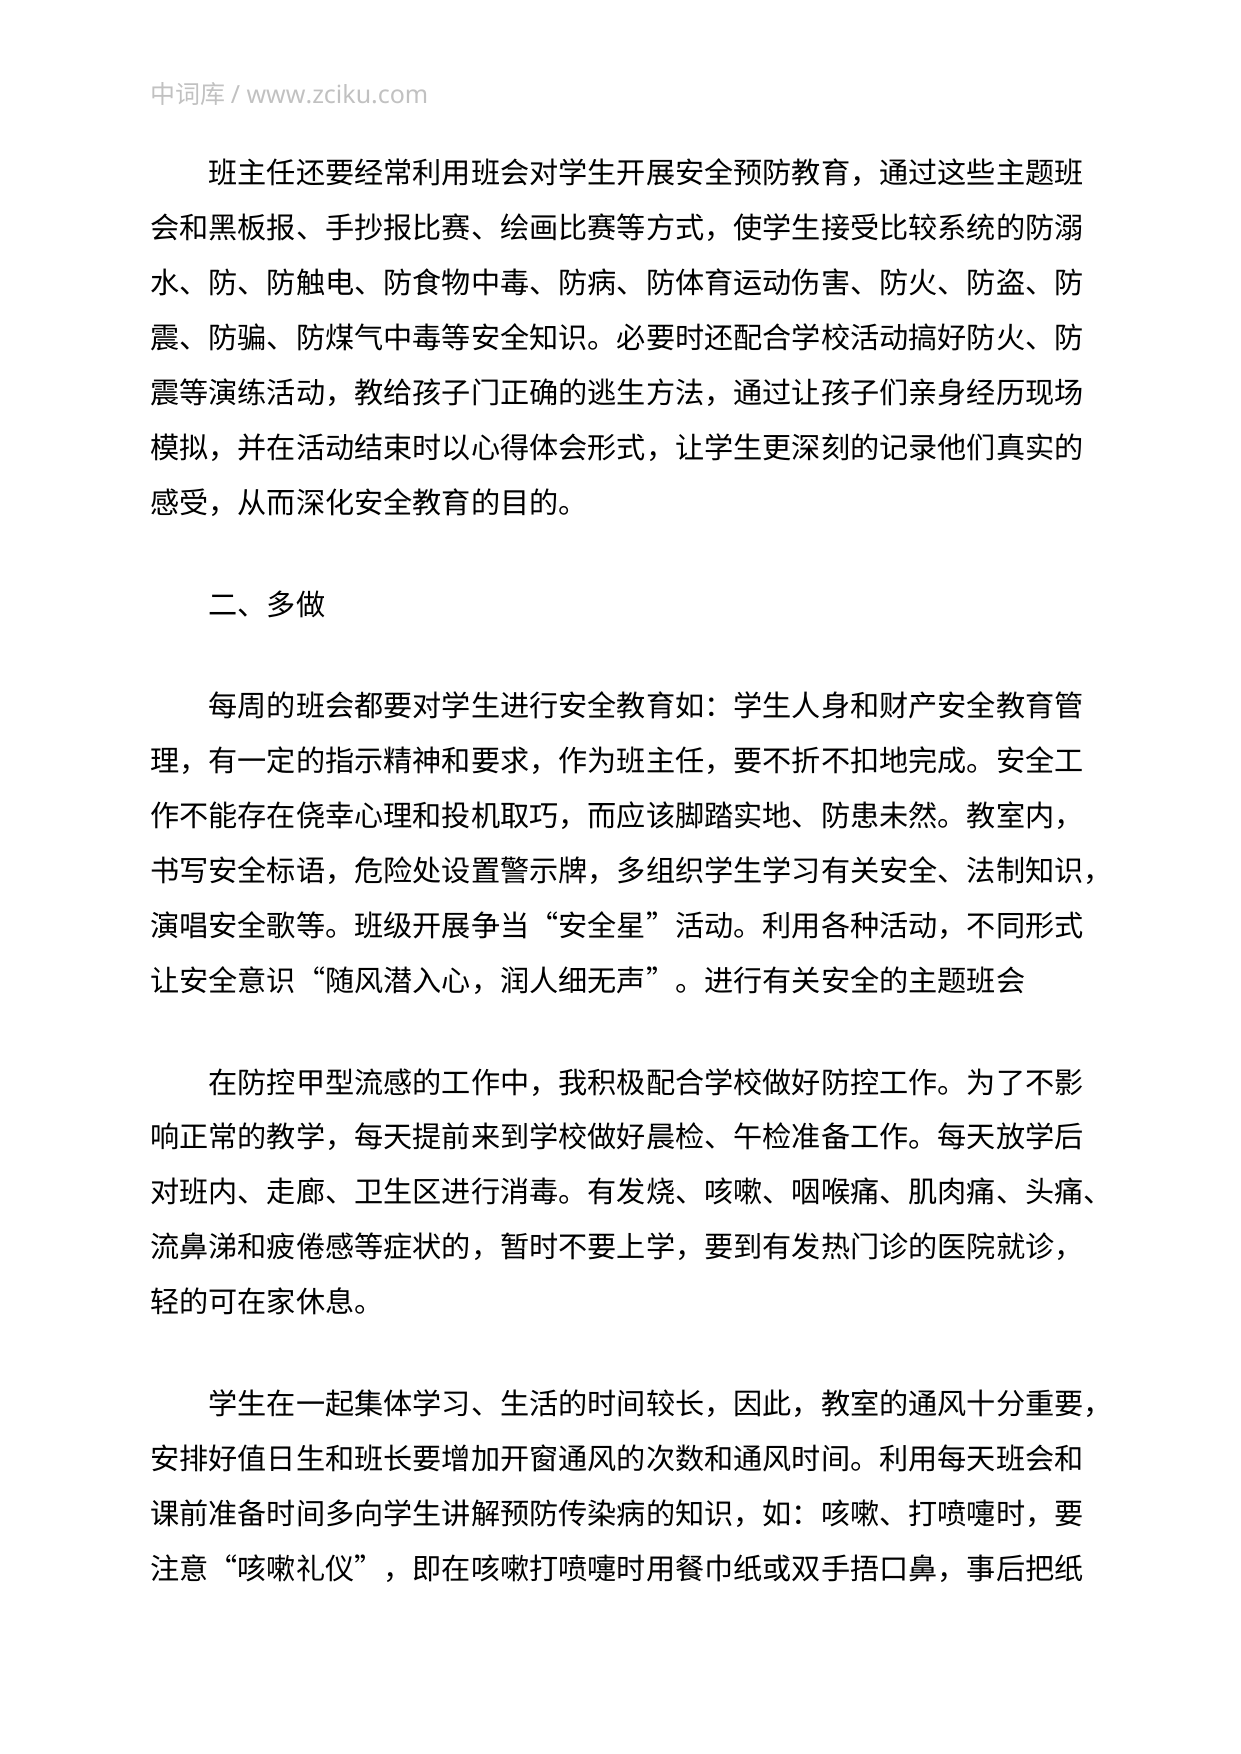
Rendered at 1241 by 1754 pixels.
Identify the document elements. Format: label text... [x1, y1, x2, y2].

text 班主任还要经常利用班会对学生开展安全预防教育，通过这些主题班会和黑板报、手抄报比赛、绘画比赛等方式，使学生接受比较系统的防溺水、防、防触电、防食物中毒、防病、防体育运动伤害、防火、防盗、防震、防骗、防煤气中毒等安全知识。必要时还配合学校活动搞好防火、防震等演练活动，教给孩子门正确的逃生方法，通过让孩子们亲身经历现场模拟，并在活动结束时以心得体会形式，让学生更深刻的记录他们真实的感受，从而深化安全教育的目的。 [150, 150, 1090, 522]
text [150, 1381, 1090, 1587]
text 二、多做 [150, 581, 1090, 623]
text 每周的班会都要对学生进行安全教育如：学生人身和财产安全教育管理，有一定的指示精神和要求，作为班主任，要不折不扣地完成。安全工作不能存在侥幸心理和投机取巧，而应该脚踏实地、防患未然。教室内，书写安全标语，危险处设置警示牌，多组织学生学习有关安全、法制知识，演唱安全歌等。班级开展争当“安全星”活动。利用各种活动，不同形式让安全意识“随风潜入心，润人细无声”。进行有关安全的主题班会 [150, 683, 1090, 1000]
text 在防控甲型流感的工作中，我积极配合学校做好防控工作。为了不影响正常的教学，每天提前来到学校做好晨检、午检准备工作。每天放学后对班内、走廊、卫生区进行消毒。有发烧、咳嗽、咽喉痛、肌肉痛、头痛、流鼻涕和疲倦感等症状的，暂时不要上学，要到有发热门诊的医院就诊，轻的可在家休息。 [150, 1059, 1090, 1321]
